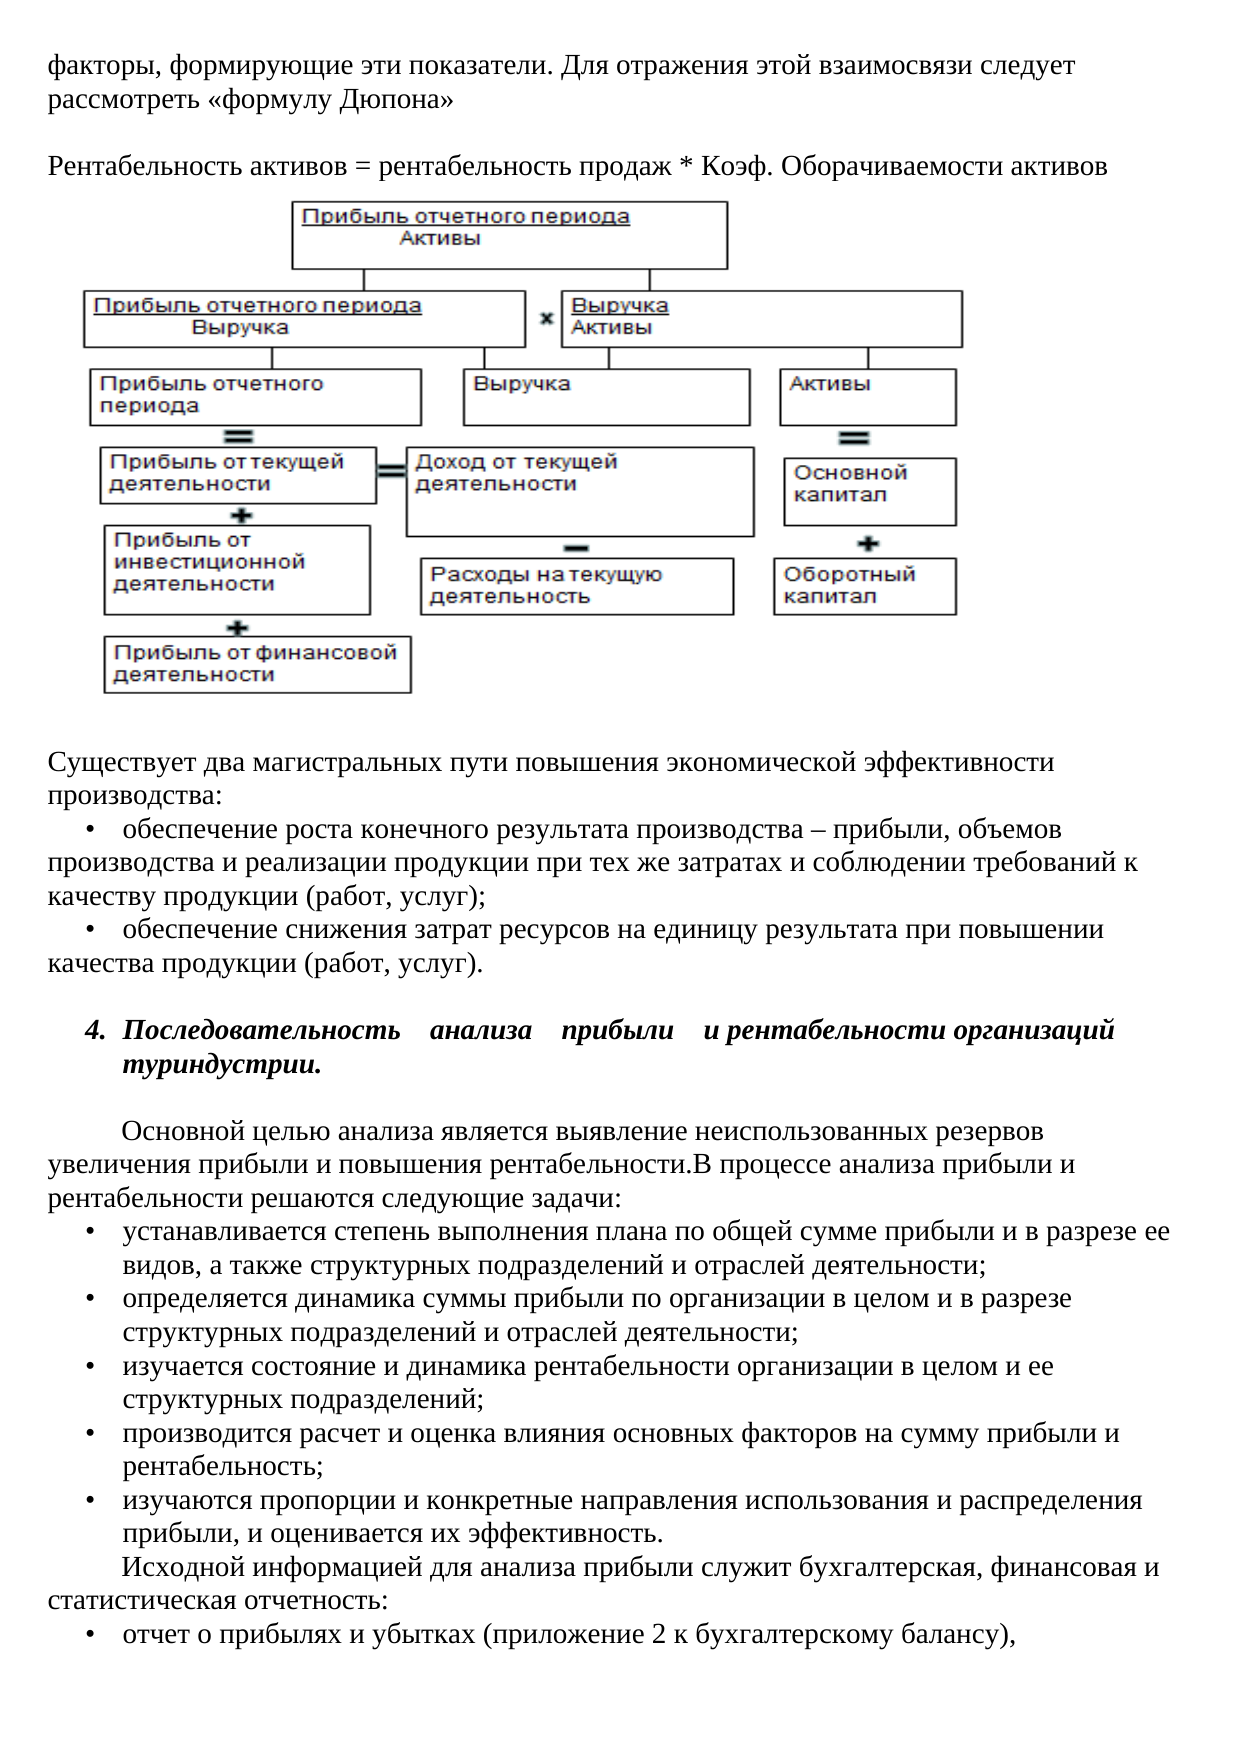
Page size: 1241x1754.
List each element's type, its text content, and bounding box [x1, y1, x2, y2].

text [47, 47, 1193, 114]
text Рентабельность активов = рентабельность продаж * Коэф. Оборачиваемости активов [47, 148, 1193, 181]
text Исходной информацией для анализа прибыли служит бухгалтерская, финансовая и статистическая отчетность: [47, 1549, 1193, 1616]
text Существует два магистральных пути повышения экономической эффективности производства: [47, 744, 1193, 811]
picture [47, 181, 1027, 744]
list Последовательность анализа прибыли и рентабельности организаций туриндустрии. [85, 1012, 1193, 1079]
list обеспечение роста конечного результата производства – прибыли, объемов производства и реализации продукции при тех же затратах и соблюдении требований к качеству продукции (работ, услуг); [47, 811, 1193, 912]
list отчет о прибылях и убытках (приложение 2 к бухгалтерскому балансу), [85, 1616, 1193, 1649]
list производится расчет и оценка влияния основных факторов на сумму прибыли и рентабельность; [85, 1415, 1193, 1482]
text Основной целью анализа является выявление неиспользованных резервов увеличения прибыли и повышения рентабельности.В процессе анализа прибыли и рентабельности решаются следующие задачи: [47, 1113, 1193, 1213]
list изучается состояние и динамика рентабельности организации в целом и ее структурных подразделений; [85, 1348, 1193, 1415]
list обеспечение снижения затрат ресурсов на единицу результата при повышении качества продукции (работ, услуг). [47, 912, 1193, 979]
list определяется динамика суммы прибыли по организации в целом и в разрезе структурных подразделений и отраслей деятельности; [85, 1281, 1193, 1348]
list устанавливается степень выполнения плана по общей сумме прибыли и в разрезе ее видов, а также структурных подразделений и отраслей деятельности; [85, 1213, 1193, 1281]
list изучаются пропорции и конкретные направления использования и распределения прибыли, и оценивается их эффективность. [85, 1482, 1193, 1549]
